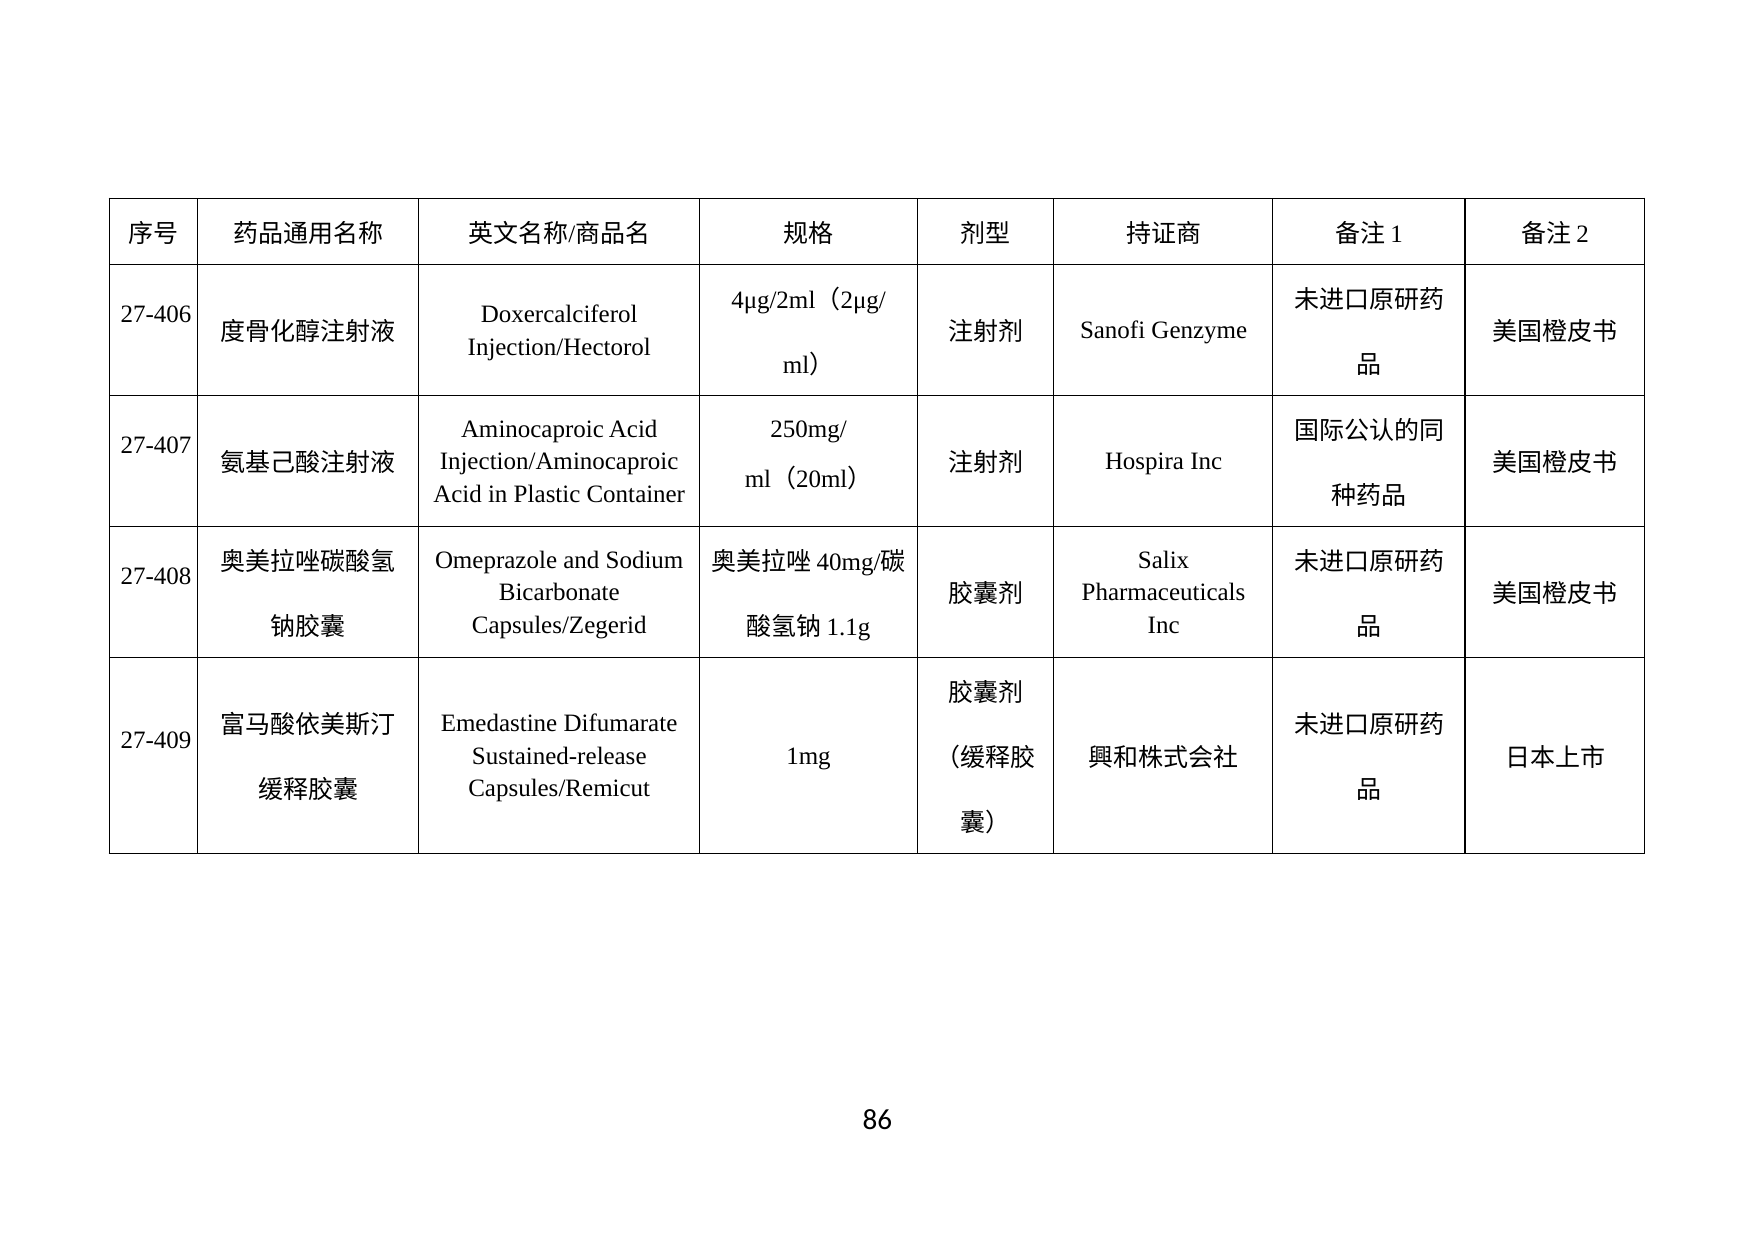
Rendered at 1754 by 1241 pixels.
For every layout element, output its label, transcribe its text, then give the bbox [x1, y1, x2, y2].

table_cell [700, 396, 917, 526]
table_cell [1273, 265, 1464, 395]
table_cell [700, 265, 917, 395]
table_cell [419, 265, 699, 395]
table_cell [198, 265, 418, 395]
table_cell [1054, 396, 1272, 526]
table_header 持证商 [1054, 199, 1272, 264]
table_header 药品通用名称 [198, 199, 418, 264]
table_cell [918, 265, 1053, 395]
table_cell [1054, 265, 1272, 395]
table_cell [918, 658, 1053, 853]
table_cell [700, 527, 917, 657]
table_header 剂型 [918, 199, 1053, 264]
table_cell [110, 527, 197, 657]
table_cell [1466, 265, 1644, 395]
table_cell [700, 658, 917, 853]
table_header 备注2 [1466, 199, 1644, 264]
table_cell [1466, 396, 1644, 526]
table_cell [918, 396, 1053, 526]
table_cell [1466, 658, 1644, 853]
table_header 序号 [110, 199, 197, 264]
table_header 规格 [700, 199, 917, 264]
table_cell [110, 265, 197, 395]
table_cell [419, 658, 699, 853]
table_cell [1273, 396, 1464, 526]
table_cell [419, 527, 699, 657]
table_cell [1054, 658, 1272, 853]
table_header 英文名称/商品名 [419, 199, 699, 264]
table_header 备注1 [1273, 199, 1464, 264]
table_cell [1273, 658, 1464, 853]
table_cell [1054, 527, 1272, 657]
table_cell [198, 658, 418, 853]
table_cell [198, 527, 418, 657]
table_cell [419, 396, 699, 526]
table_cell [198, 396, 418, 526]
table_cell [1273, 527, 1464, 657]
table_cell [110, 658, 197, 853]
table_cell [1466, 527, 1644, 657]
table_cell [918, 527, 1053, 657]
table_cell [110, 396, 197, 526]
